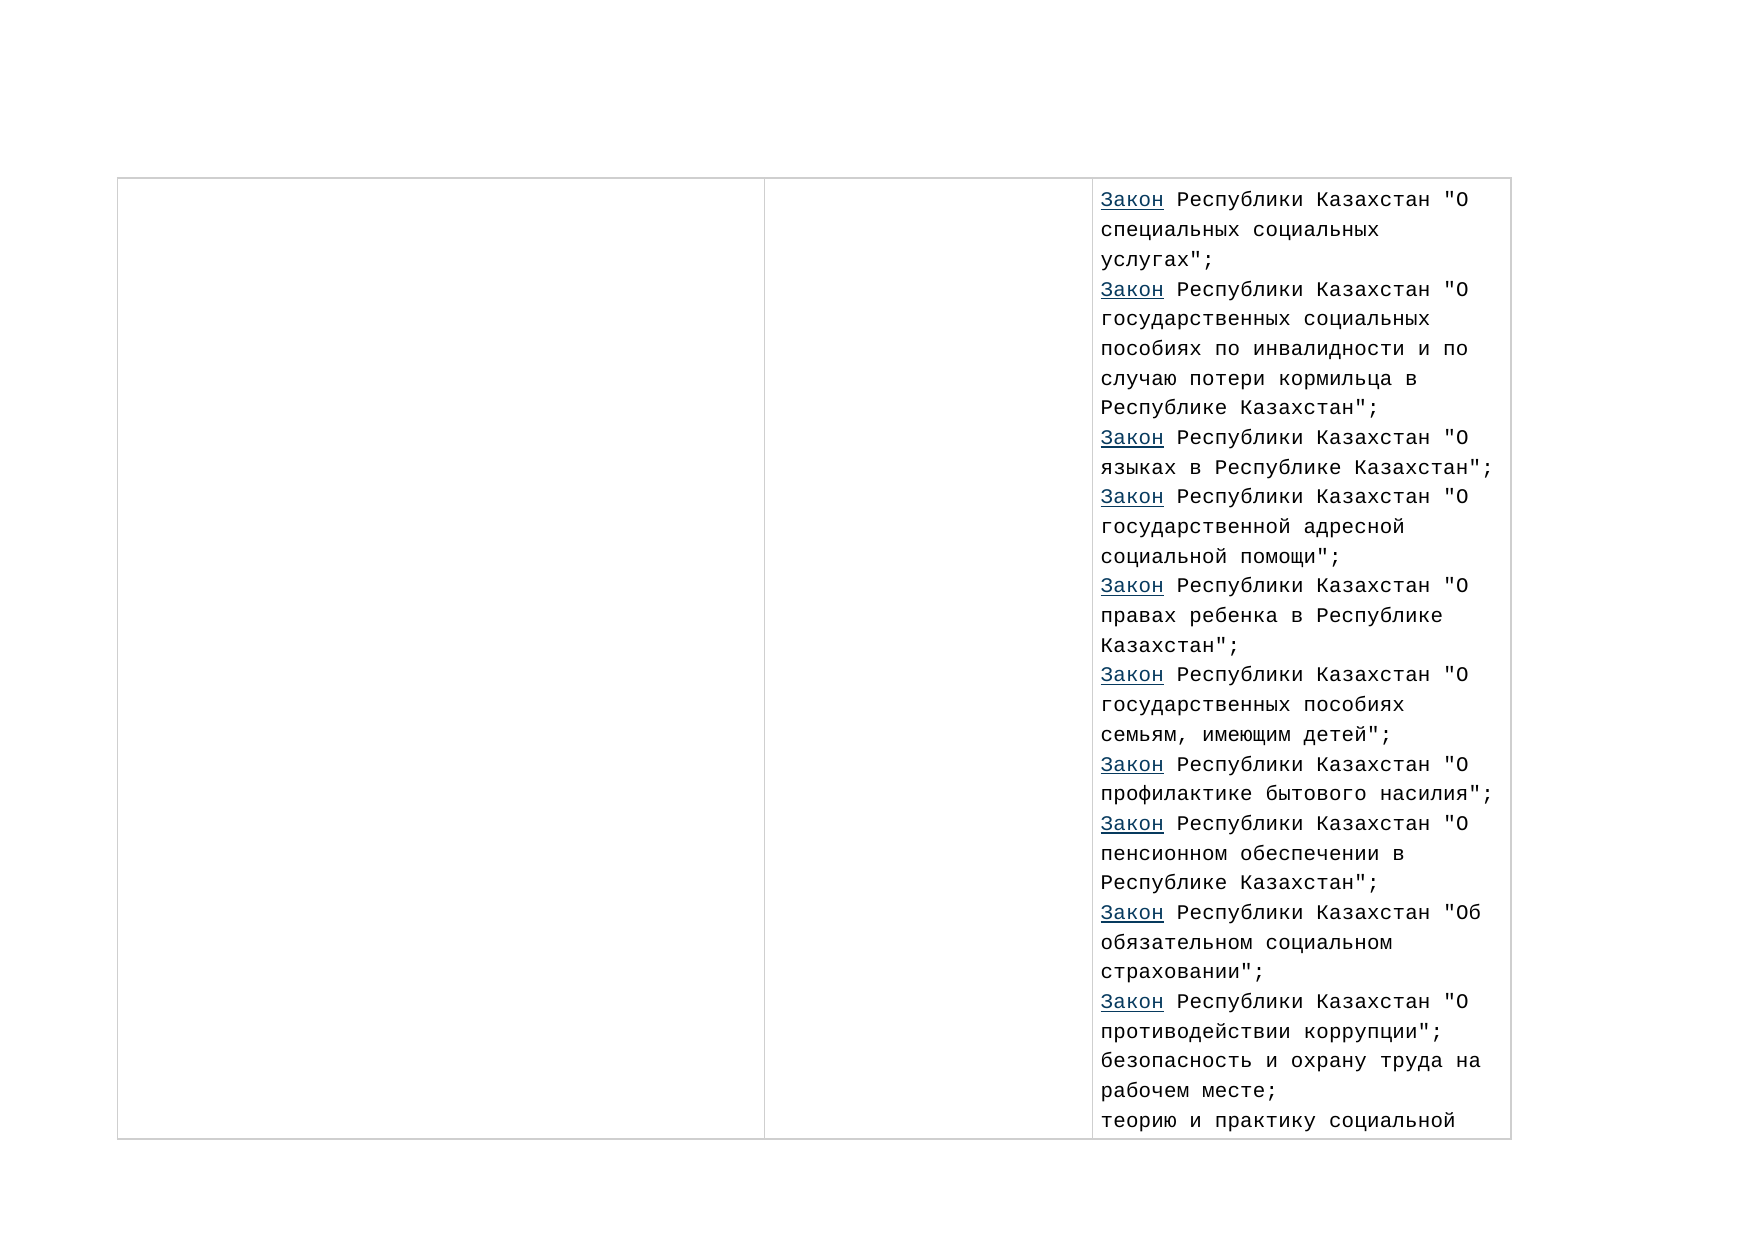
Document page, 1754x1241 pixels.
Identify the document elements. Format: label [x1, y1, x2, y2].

table_cell [1093, 179, 1510, 1138]
